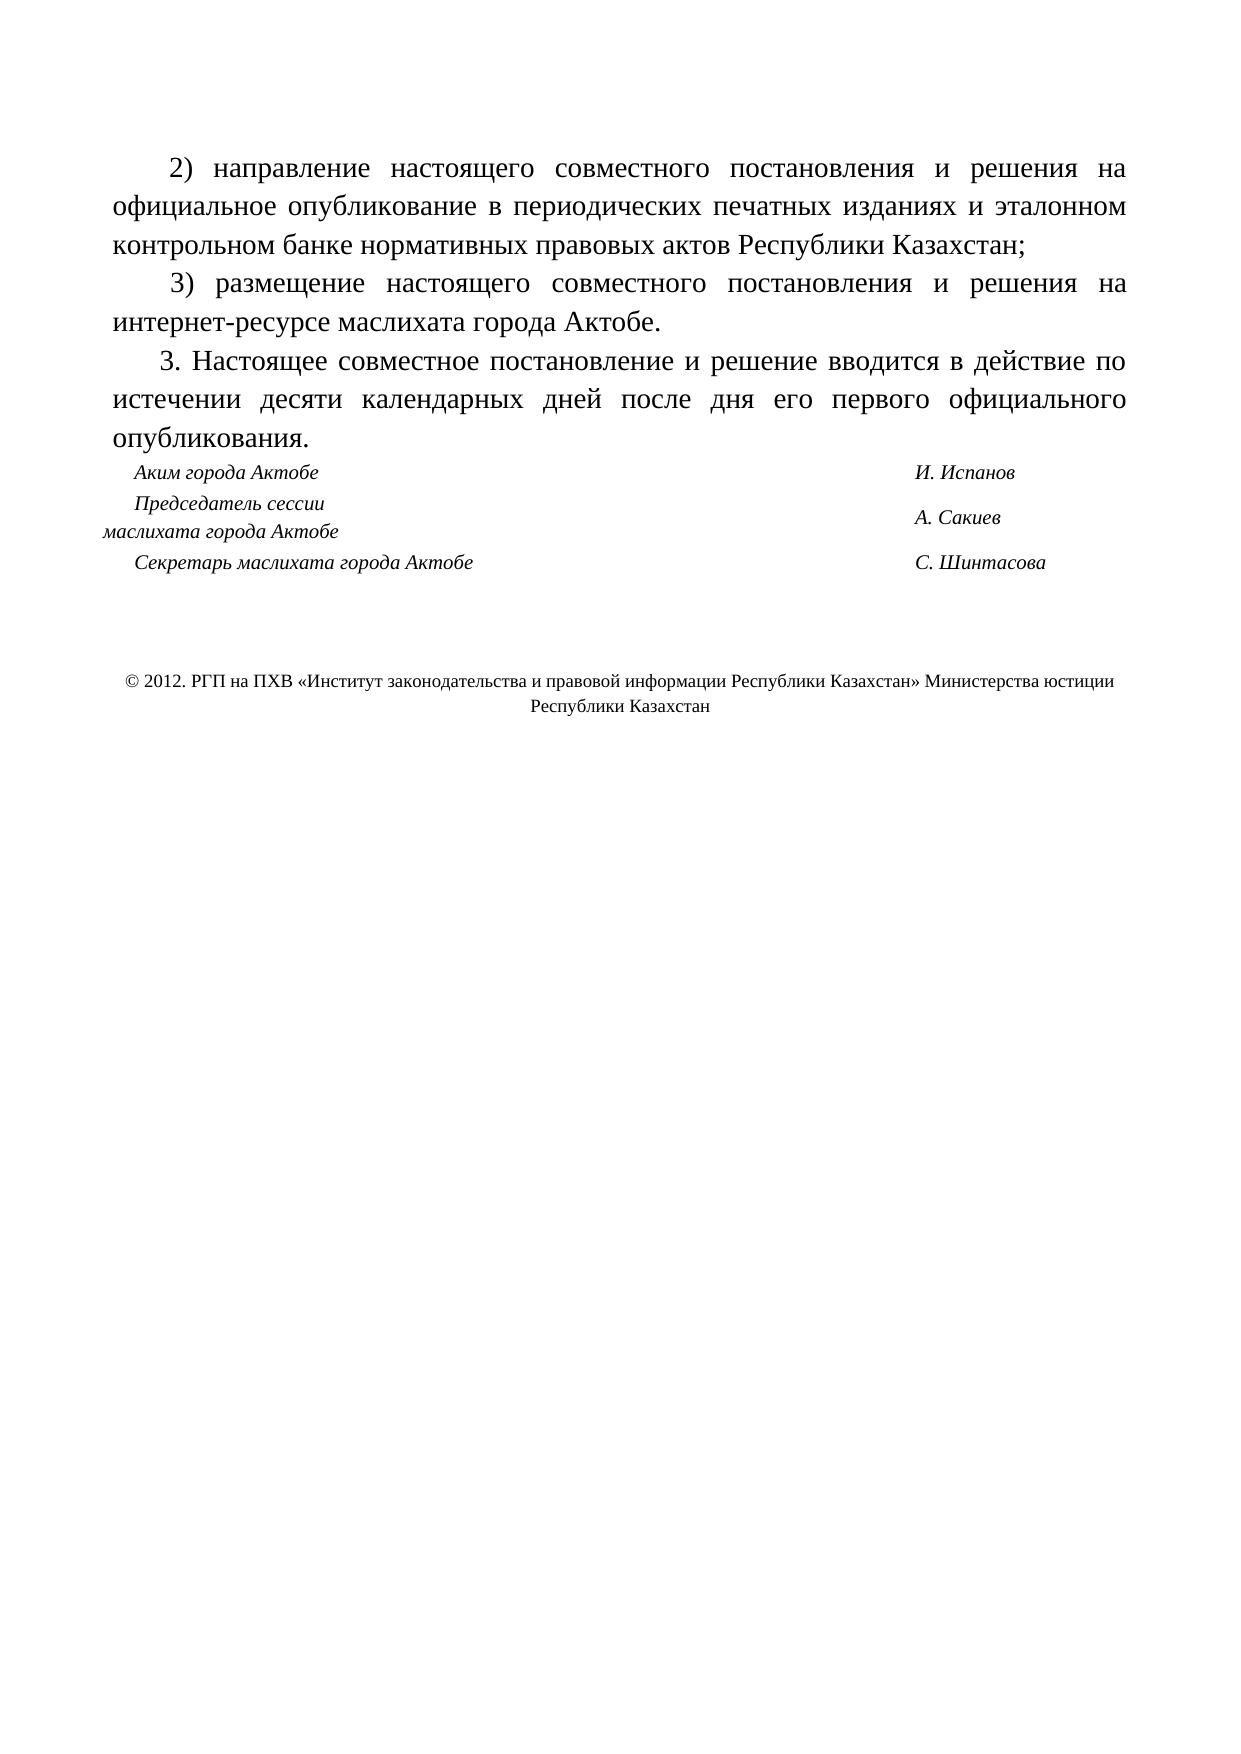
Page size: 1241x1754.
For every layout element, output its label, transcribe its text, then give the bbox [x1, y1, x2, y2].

table_header Аким города Актобе [101, 458, 913, 489]
table_header И. Испанов [913, 458, 1240, 489]
text © 2012. РГП на ПХВ «Институт законодательства и правовой информации Республики Казахстан» Министерства юстиции Республики Казахстан [112, 670, 1128, 716]
table_cell А. Сакиев [913, 489, 1240, 548]
table_cell Председатель сессии маслихата города Актобе [101, 489, 913, 548]
text 2) направление настоящего совместного постановления и решения на официальное опубликование в периодических печатных изданиях и эталонном контрольном банке нормативных правовых актов Республики Казахстан; [112, 150, 1128, 261]
table_cell Секретарь маслихата города Актобе [101, 548, 913, 579]
table_cell С. Шинтасова [913, 548, 1240, 579]
text 3. Настоящее совместное постановление и решение вводится в действие по истечении десяти календарных дней после дня его первого официального опубликования. [112, 343, 1128, 453]
text 3) размещение настоящего совместного постановления и решения на интернет-ресурсе маслихата города Актобе. [112, 266, 1128, 338]
